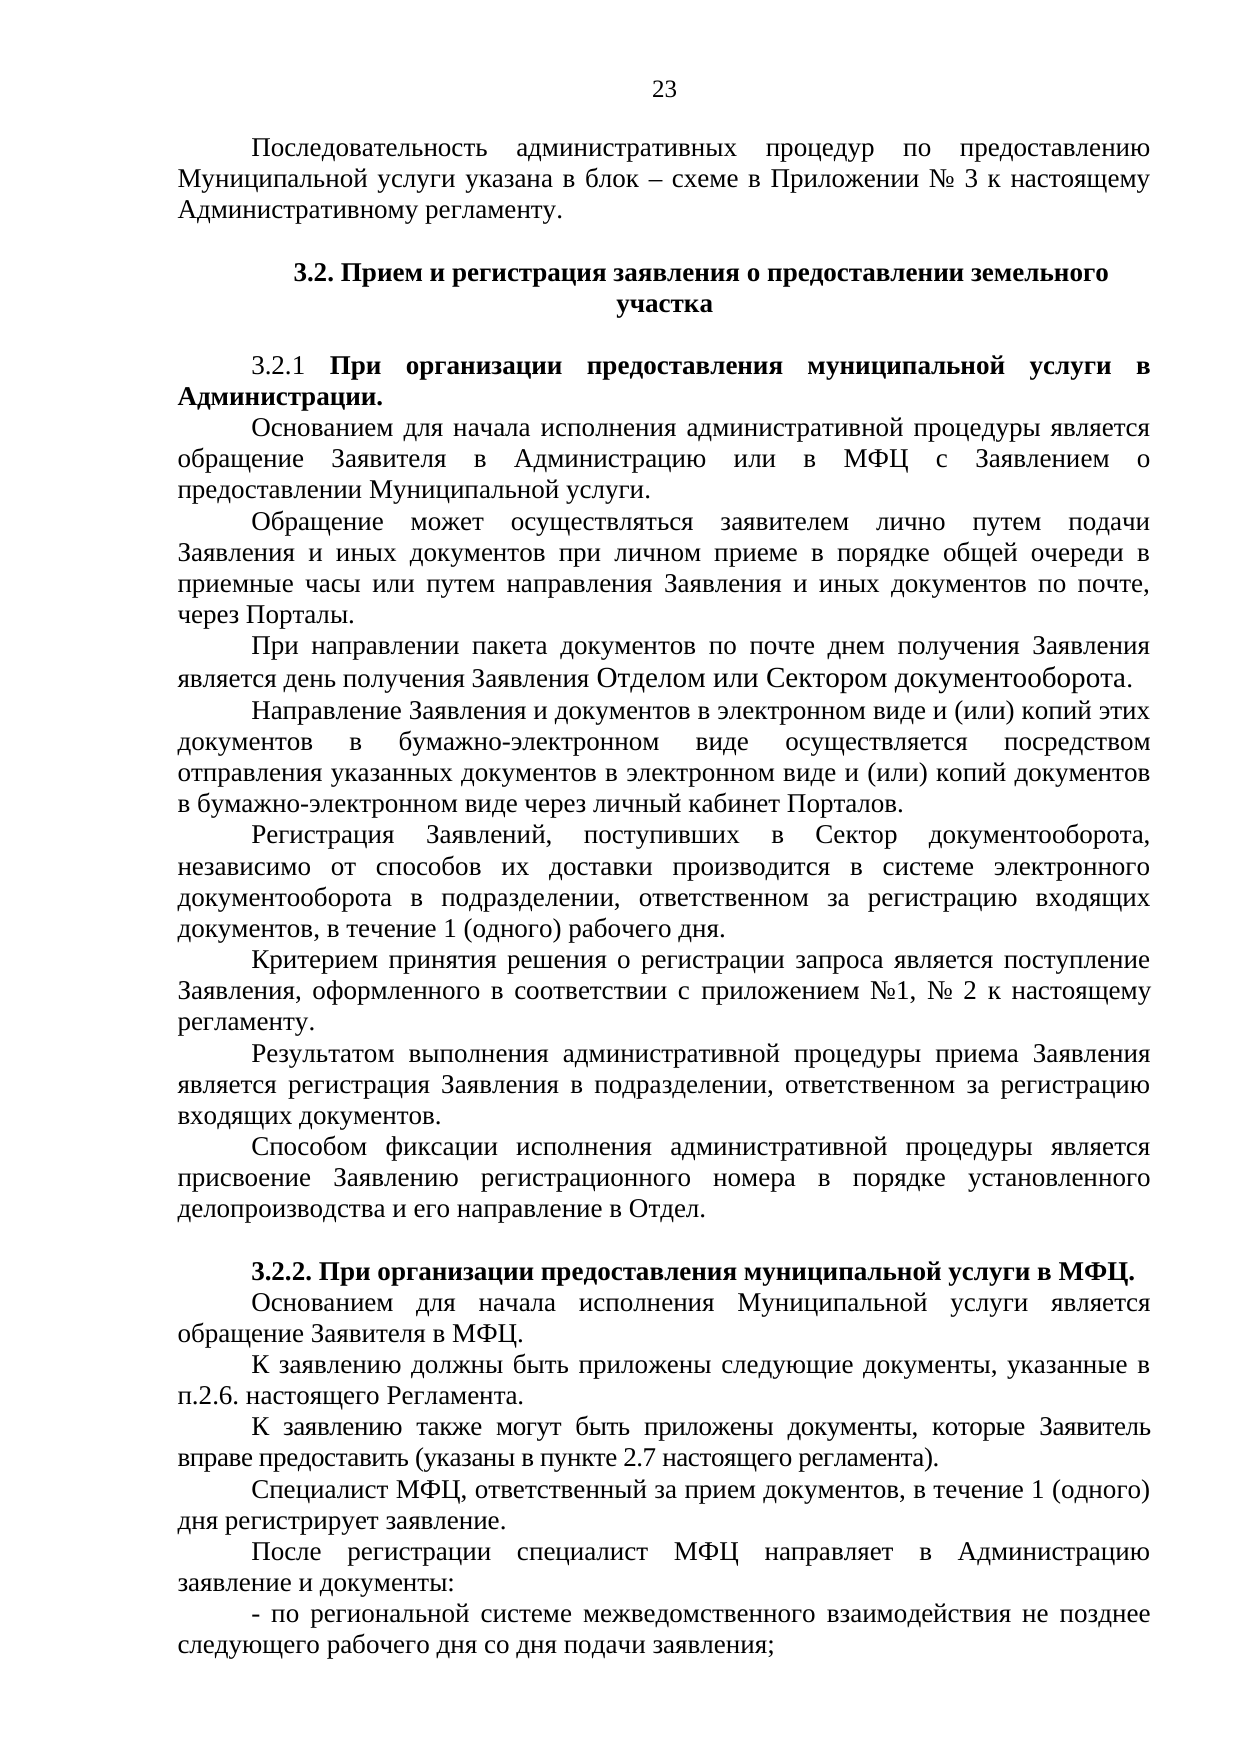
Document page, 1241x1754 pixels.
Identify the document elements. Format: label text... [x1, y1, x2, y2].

text Критерием принятия решения о регистрации запроса является поступление Заявления, оформленного в соответствии с приложением №1, № 2 к настоящему регламенту. [177, 943, 1152, 1037]
text Основанием для начала исполнения административной процедуры является обращение Заявителя в Администрацию или в МФЦ с Заявлением о предоставлении Муниципальной услуги. [177, 411, 1152, 505]
text Специалист МФЦ, ответственный за прием документов, в течение 1 (одного) дня регистрирует заявление. [177, 1473, 1152, 1535]
text Направление Заявления и документов в электронном виде и (или) копий этих документов в бумажно-электронном виде осуществляется посредством отправления указанных документов в электронном виде и (или) копий документов в бумажно-электронном виде через личный кабинет Порталов. [177, 694, 1152, 819]
text 3.2.2. При организации предоставления муниципальной услуги в МФЦ. [177, 1255, 1152, 1286]
text 3.2.1 При организации предоставления муниципальной услуги в Администрации. [177, 349, 1152, 411]
text - по региональной системе межведомственного взаимодействия не позднее следующего рабочего дня со дня подачи заявления; [177, 1597, 1152, 1659]
text Обращение может осуществляться заявителем лично путем подачи Заявления и иных документов при личном приеме в порядке общей очереди в приемные часы или путем направления Заявления и иных документов по почте, через Порталы. [177, 505, 1152, 629]
text К заявлению также могут быть приложены документы, которые Заявитель вправе предоставить (указаны в пункте 2.7 настоящего регламента). [177, 1410, 1152, 1473]
text После регистрации специалист МФЦ направляет в Администрацию заявление и документы: [177, 1535, 1152, 1597]
text Основанием для начала исполнения Муниципальной услуги является обращение Заявителя в МФЦ. [177, 1286, 1152, 1348]
text Результатом выполнения административной процедуры приема Заявления является регистрация Заявления в подразделении, ответственном за регистрацию входящих документов. [177, 1037, 1152, 1130]
text К заявлению должны быть приложены следующие документы, указанные в п.2.6. настоящего Регламента. [177, 1348, 1152, 1410]
text При направлении пакета документов по почте днем получения Заявления является день получения Заявления Отделом или Сектором документооборота. [177, 629, 1152, 694]
text Последовательность административных процедур по предоставлению Муниципальной услуги указана в блок – схеме в Приложении № 3 к настоящему Административному регламенту. [177, 131, 1152, 224]
text Способом фиксации исполнения административной процедуры является присвоение Заявлению регистрационного номера в порядке установленного делопроизводства и его направление в Отдел. [177, 1130, 1152, 1223]
text Регистрация Заявлений, поступивших в Сектор документооборота, независимо от способов их доставки производится в системе электронного документооборота в подразделении, ответственном за регистрацию входящих документов, в течение 1 (одного) рабочего дня. [177, 819, 1152, 943]
text 3.2. Прием и регистрация заявления о предоставлении земельного участка [177, 256, 1152, 318]
